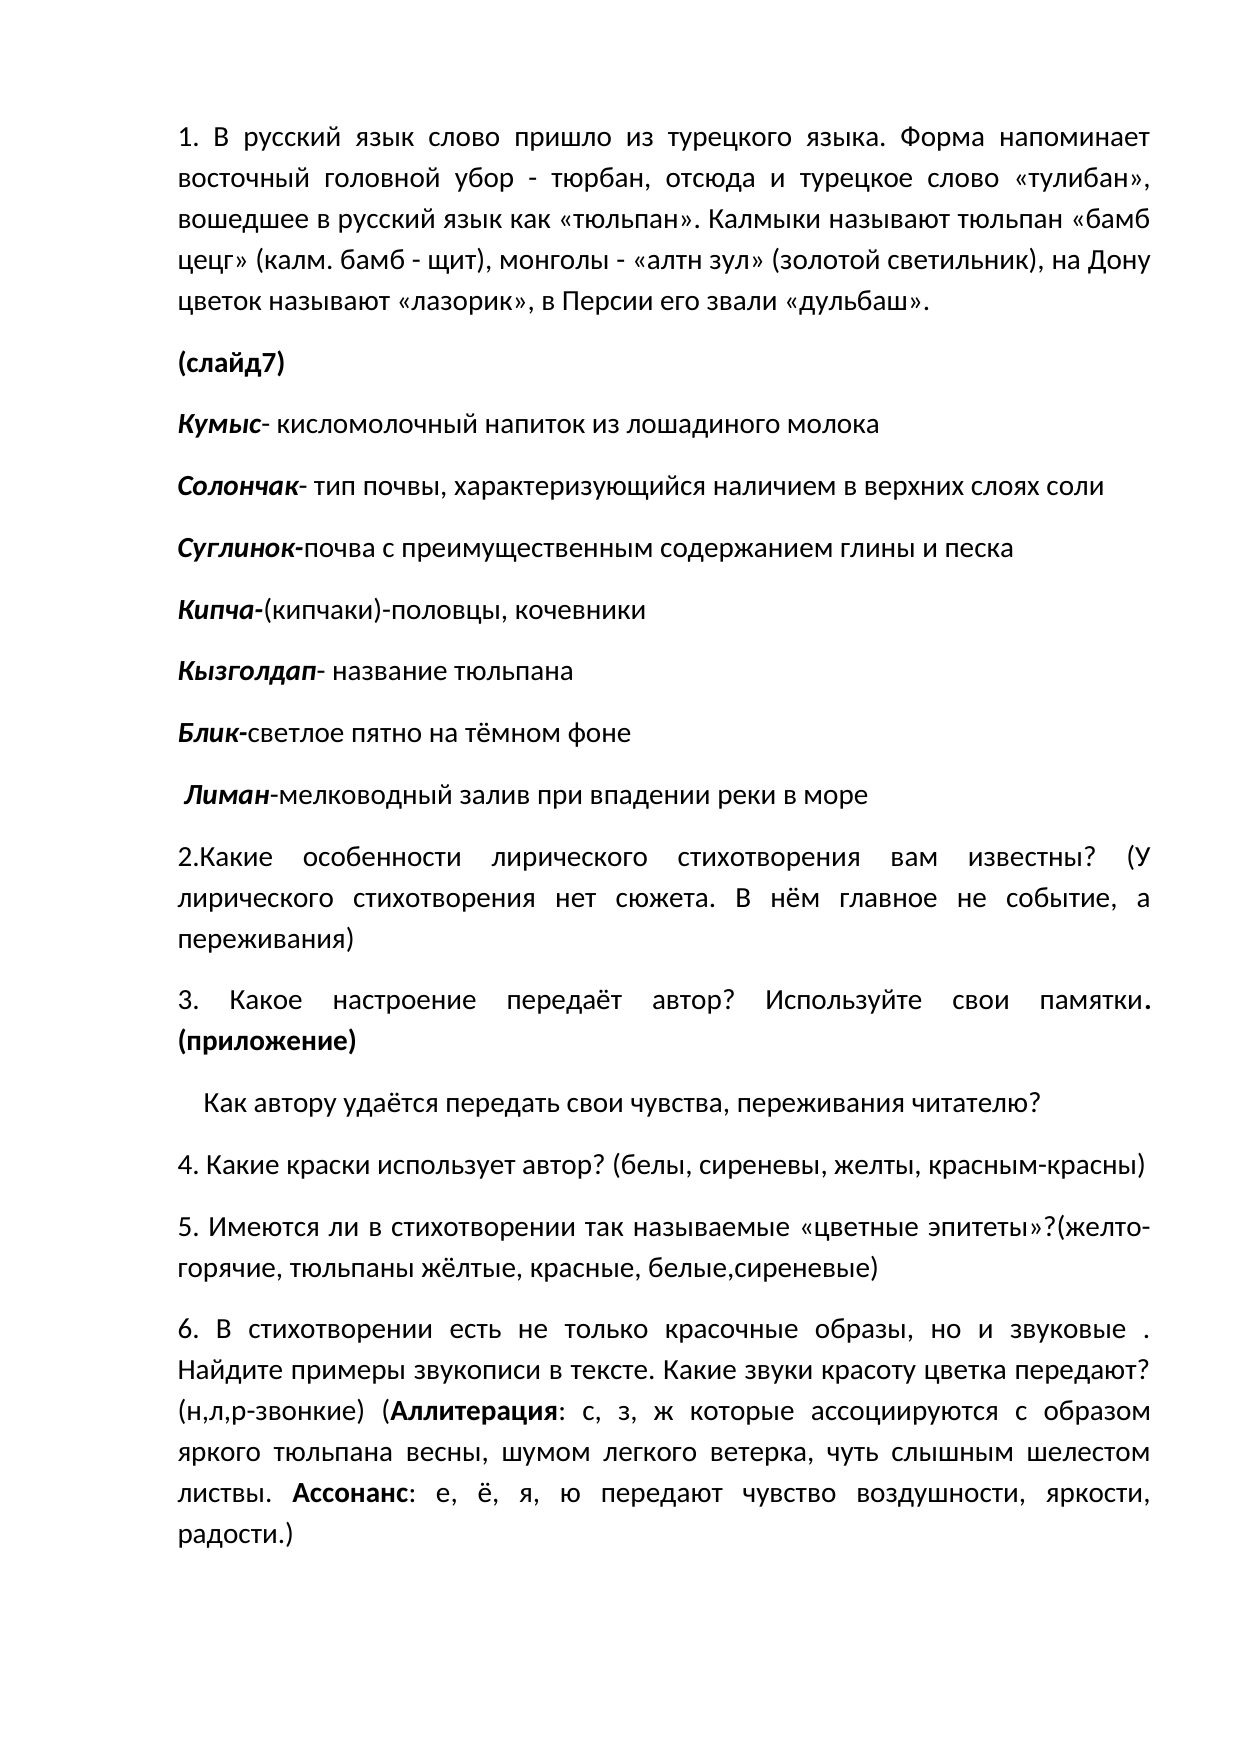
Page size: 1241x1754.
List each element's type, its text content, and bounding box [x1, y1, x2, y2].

text Как автору удаётся передать свои чувства, переживания читателю? [177, 1084, 1152, 1120]
text Кызголдап- название тюльпана [177, 652, 1152, 688]
text 6. В стихотворении есть не только красочные образы, но и звуковые . Найдите примеры звукописи в тексте. Какие звуки красоту цветка передают? (н,л,р-звонкие) (Аллитерация: с, з, ж которые ассоциируются с образом яркого тюльпана весны, шумом легкого ветерка, чуть слышным шелестом листвы. Ассонанс: е, ё, я, ю передают чувство воздушности, яркости, радости.) [177, 1310, 1152, 1551]
text (слайд7) [177, 344, 1152, 379]
text 4. Какие краски использует автор? (белы, сиреневы, желты, красным-красны) [177, 1146, 1152, 1182]
text 1. В русский язык слово пришло из турецкого языка. Форма напоминает восточный головной убор - тюрбан, отсюда и турецкое слово «тулибан», вошедшее в русский язык как «тюльпан». Калмыки называют тюльпан «бамб цецг» (калм. бамб - щит), монголы - «алтн зул» (золотой светильник), на Дону цветок называют «лазорик», в Персии его звали «дульбаш». [177, 118, 1152, 317]
text 3. Какое настроение передаёт автор? Используйте свои памятки.(приложение) [177, 981, 1152, 1058]
text Солончак- тип почвы, характеризующийся наличием в верхних слоях соли [177, 467, 1152, 503]
text Суглинок-почва с преимущественным содержанием глины и песка [177, 529, 1152, 564]
text Лиман-мелководный залив при впадении реки в море [177, 776, 1152, 812]
text Блик-светлое пятно на тёмном фоне [177, 714, 1152, 750]
text Кумыс- кисломолочный напиток из лошадиного молока [177, 405, 1152, 441]
text 2.Какие особенности лирического стихотворения вам известны? (У лирического стихотворения нет сюжета. В нём главное не событие, а переживания) [177, 838, 1152, 955]
text 5. Имеются ли в стихотворении так называемые «цветные эпитеты»?(желто-горячие, тюльпаны жёлтые, красные, белые,сиреневые) [177, 1208, 1152, 1284]
text Кипча-(кипчаки)-половцы, кочевники [177, 591, 1152, 626]
